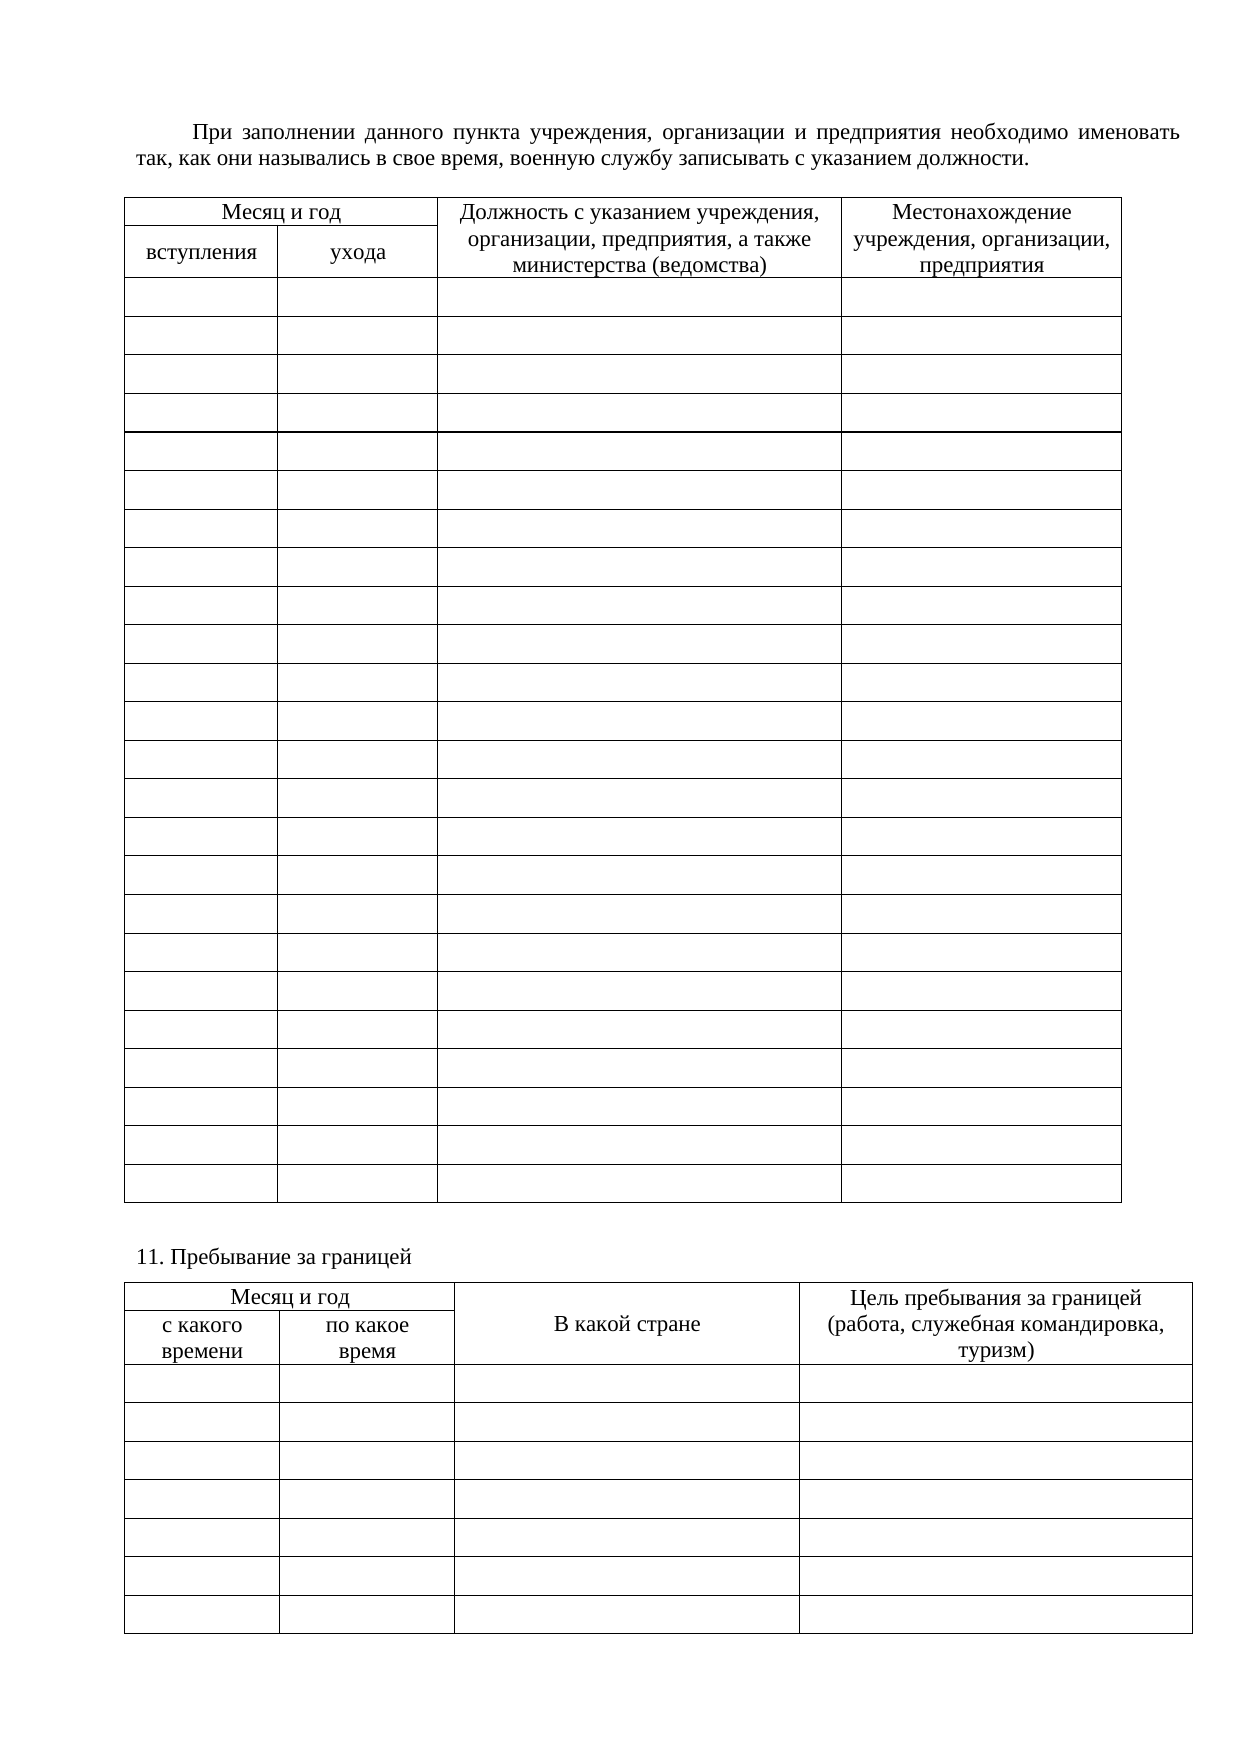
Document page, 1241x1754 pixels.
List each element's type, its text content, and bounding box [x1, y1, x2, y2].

table_cell [278, 1049, 437, 1087]
table_cell [842, 741, 1121, 778]
table_cell [125, 1519, 279, 1556]
table_cell [125, 625, 277, 663]
table_cell [842, 702, 1121, 740]
table_cell [842, 1049, 1121, 1087]
table_cell [278, 587, 437, 624]
table_cell по какое время [280, 1311, 454, 1363]
table_cell [842, 548, 1121, 586]
table_cell [125, 278, 277, 316]
table_cell [438, 1049, 841, 1087]
table_cell [280, 1519, 454, 1556]
table_cell [125, 1049, 277, 1087]
table_cell [125, 548, 277, 586]
table_cell [438, 548, 841, 586]
table_cell [438, 317, 841, 354]
table_cell [842, 934, 1121, 971]
table_cell [278, 355, 437, 393]
table_header Месяц и год [125, 1283, 454, 1310]
table_cell [125, 1365, 279, 1402]
table_cell [125, 779, 277, 817]
table_cell [278, 856, 437, 894]
table_cell [278, 278, 437, 316]
table_cell [278, 394, 437, 431]
table_cell [438, 587, 841, 624]
table_cell [125, 1165, 277, 1202]
table_cell [438, 1088, 841, 1125]
table_cell [280, 1480, 454, 1518]
table_cell [125, 394, 277, 431]
table_cell [125, 471, 277, 508]
table_cell [438, 278, 841, 316]
table_cell [438, 741, 841, 778]
table_cell [842, 471, 1121, 508]
table_cell [455, 1557, 799, 1595]
table_cell [800, 1519, 1192, 1556]
table_cell [842, 278, 1121, 316]
table_cell [125, 1403, 279, 1441]
table_cell [278, 625, 437, 663]
table_cell [278, 664, 437, 701]
table_cell [842, 1011, 1121, 1048]
table_cell [455, 1596, 799, 1633]
table_cell [438, 818, 841, 855]
table_cell [842, 1165, 1121, 1202]
table_cell вступления [125, 226, 277, 277]
table_header В какой стране [455, 1283, 799, 1363]
table_cell [842, 317, 1121, 354]
table_cell [438, 972, 841, 1009]
table_cell [842, 510, 1121, 547]
table_cell ухода [278, 226, 437, 277]
table_cell [278, 1165, 437, 1202]
table_cell [278, 433, 437, 470]
table_cell [278, 702, 437, 740]
table_cell [125, 317, 277, 354]
table_cell [278, 1088, 437, 1125]
table_cell [438, 895, 841, 932]
table_cell [438, 1011, 841, 1048]
table_cell [278, 972, 437, 1009]
table_cell [438, 394, 841, 431]
table_cell [800, 1442, 1192, 1479]
text При заполнении данного пункта учреждения, организации и предприятия необходимо именовать так, как они назывались в свое время, военную службу записывать с указанием должности. [136, 118, 1182, 171]
table_header Местонахождение учреждения, организации, предприятия [842, 198, 1121, 277]
table_cell [125, 355, 277, 393]
table_cell [438, 1126, 841, 1164]
table_cell [125, 1442, 279, 1479]
table_cell [280, 1442, 454, 1479]
table_cell [125, 856, 277, 894]
table_cell [125, 1088, 277, 1125]
table_cell [842, 895, 1121, 932]
table_cell [455, 1442, 799, 1479]
table_header Должность с указанием учреждения, организации, предприятия, а также министерства (ведомства) [438, 198, 841, 277]
table_cell [455, 1519, 799, 1556]
table_cell [125, 741, 277, 778]
table_cell [280, 1403, 454, 1441]
table_cell [125, 1126, 277, 1164]
table_cell [125, 587, 277, 624]
table_cell [438, 856, 841, 894]
table_cell [438, 664, 841, 701]
table_cell [278, 471, 437, 508]
text 11. Пребывание за границей [136, 1243, 1182, 1269]
table_cell [278, 818, 437, 855]
table_cell [125, 510, 277, 547]
table_cell [438, 934, 841, 971]
table_cell [278, 741, 437, 778]
table_cell [438, 1165, 841, 1202]
table_cell [842, 1126, 1121, 1164]
table_cell [125, 1480, 279, 1518]
table_cell [438, 510, 841, 547]
table_cell [278, 779, 437, 817]
table_cell [455, 1480, 799, 1518]
table_cell [278, 934, 437, 971]
table_cell [455, 1403, 799, 1441]
table_cell [800, 1480, 1192, 1518]
table_cell [278, 317, 437, 354]
table_cell [125, 895, 277, 932]
table_cell [438, 702, 841, 740]
table_cell [842, 587, 1121, 624]
table_cell [438, 433, 841, 470]
table_cell [125, 664, 277, 701]
table_cell [125, 1557, 279, 1595]
table_header Цель пребывания за границей (работа, служебная командировка, туризм) [800, 1283, 1192, 1363]
table_cell [842, 625, 1121, 663]
table_cell [842, 779, 1121, 817]
table_cell [800, 1596, 1192, 1633]
table_cell [438, 779, 841, 817]
table_cell [278, 510, 437, 547]
table_cell [278, 1011, 437, 1048]
table_cell с какого времени [125, 1311, 279, 1363]
table_cell [842, 355, 1121, 393]
table_cell [125, 1596, 279, 1633]
table_cell [280, 1557, 454, 1595]
table_cell [842, 972, 1121, 1009]
table_cell [438, 625, 841, 663]
table_cell [125, 972, 277, 1009]
table_cell [800, 1365, 1192, 1402]
table_header Месяц и год [125, 198, 437, 224]
table_cell [280, 1596, 454, 1633]
table_cell [125, 934, 277, 971]
table_cell [125, 818, 277, 855]
table_cell [842, 433, 1121, 470]
table_cell [800, 1557, 1192, 1595]
table_cell [800, 1403, 1192, 1441]
table_cell [842, 664, 1121, 701]
table_cell [125, 702, 277, 740]
table_cell [280, 1365, 454, 1402]
table_cell [455, 1365, 799, 1402]
table_cell [125, 1011, 277, 1048]
table_cell [125, 433, 277, 470]
table_cell [278, 548, 437, 586]
table_cell [278, 1126, 437, 1164]
table_cell [438, 471, 841, 508]
table_cell [842, 856, 1121, 894]
table_cell [438, 355, 841, 393]
table_cell [842, 394, 1121, 431]
table_cell [842, 1088, 1121, 1125]
table_cell [278, 895, 437, 932]
table_cell [842, 818, 1121, 855]
